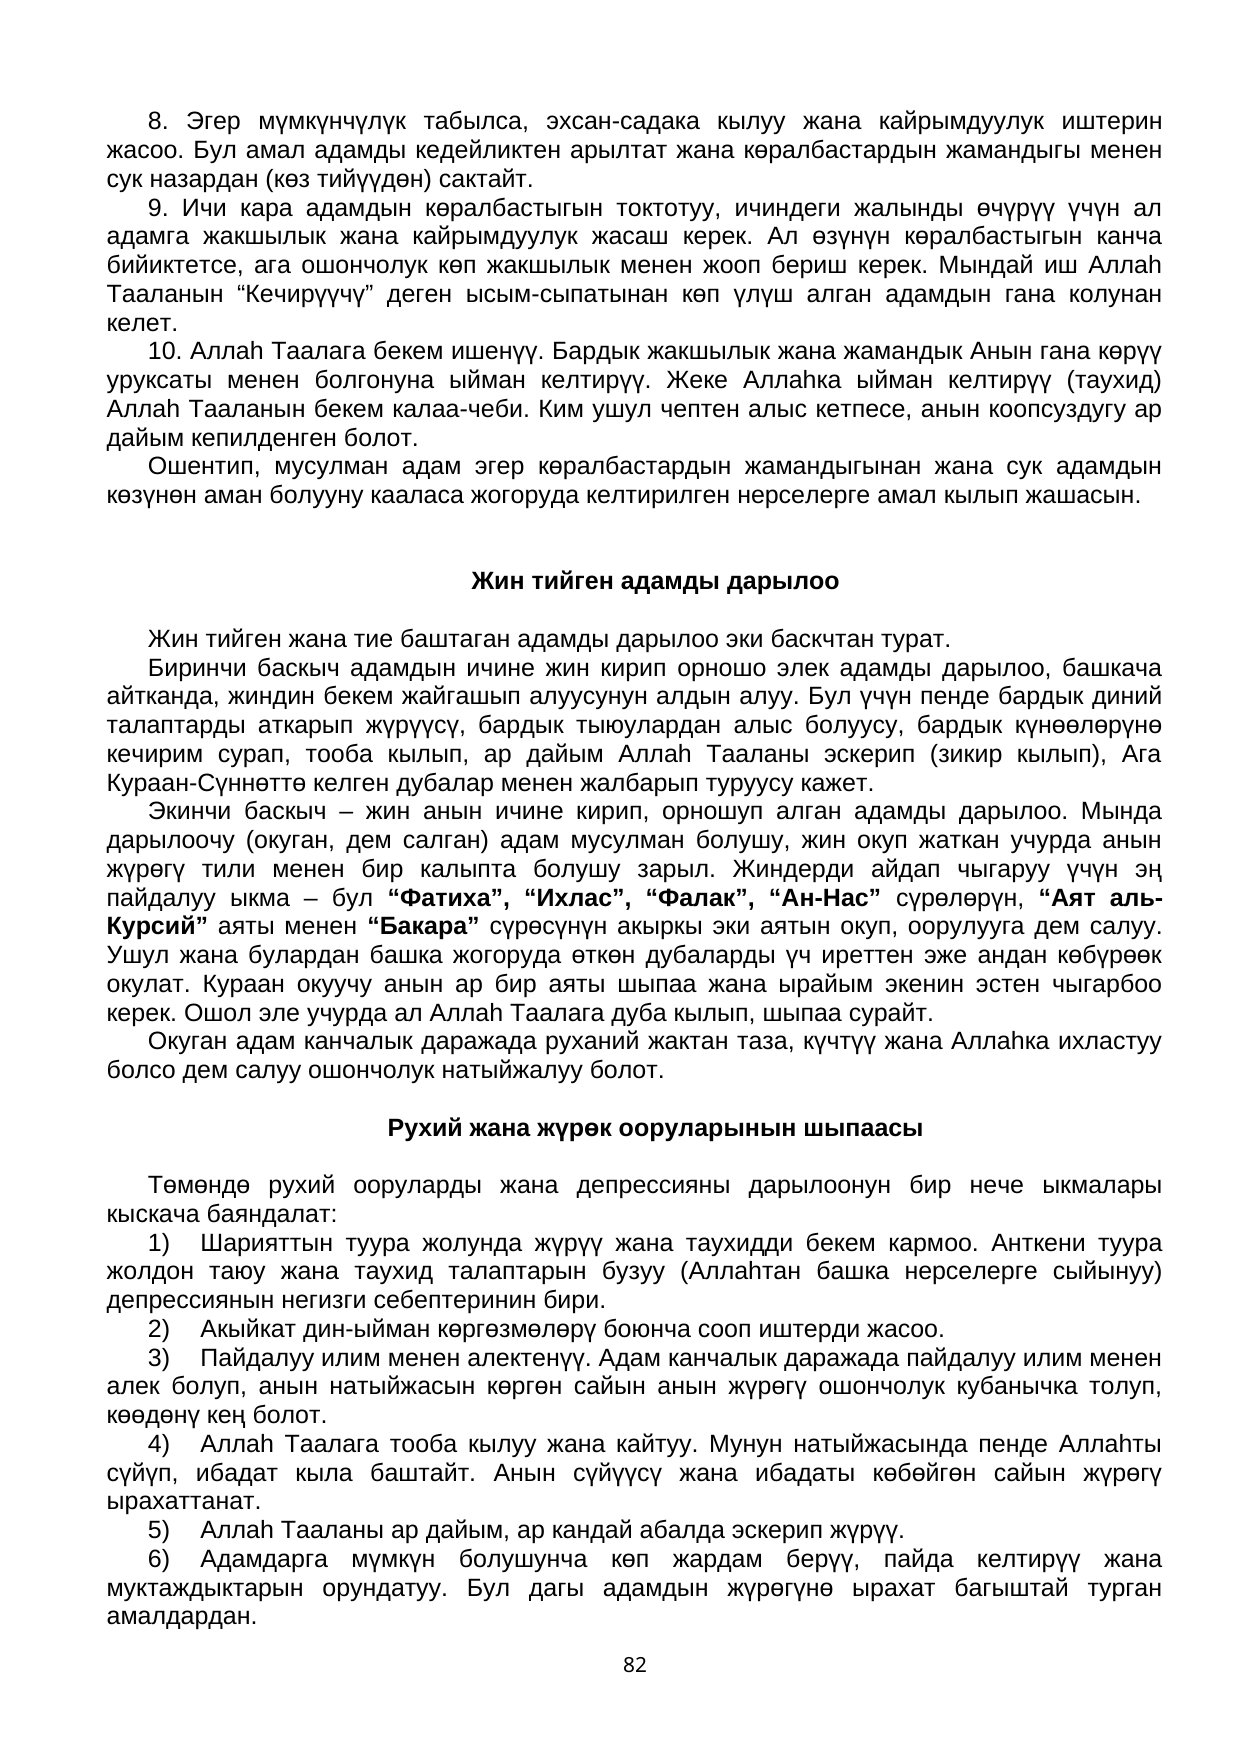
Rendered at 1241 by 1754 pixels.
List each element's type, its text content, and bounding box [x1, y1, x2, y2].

text Төмөндө рухий ооруларды жана депрессияны дарылоонун бир нече ыкмалары кыскача баяндалат: [106, 1170, 1163, 1228]
text Окуган адам канчалык даражада руханий жактан таза, күчтүү жана Аллаhка ихластуу болсо дем салуу ошончолук натыйжалуу болот. [106, 1026, 1163, 1084]
text Ошентип, мусулман адам эгер көралбастардын жамандыгынан жана сук адамдын көзүнөн аман болууну кааласа жогоруда келтирилген нерселерге амал кылып жашасын. [106, 451, 1163, 509]
list Адамдарга мүмкүн болушунча көп жардам берүү, пайда келтирүү жана муктаждыктарын орундатуу. Бул дагы адамдын жүрөгүнө ырахат багыштай турган амалдардан. [106, 1544, 1163, 1630]
text 8. Эгер мүмкүнчүлүк табылса, эхсан-садака кылуу жана кайрымдуулук иштерин жасоо. Бул амал адамды кедейликтен арылтат жана көралбастардын жамандыгы менен сук назардан (көз тийүүдөн) сактайт. [106, 106, 1163, 193]
list Аллаh Тааланы ар дайым, ар кандай абалда эскерип жүрүү. [106, 1515, 1163, 1544]
text Рухий жана жүрөк ооруларынын шыпаасы [106, 1113, 1163, 1141]
list Пайдалуу илим менен алектенүү. Адам канчалык даражада пайдалуу илим менен алек болуп, анын натыйжасын көргөн сайын анын жүрөгү ошончолук кубанычка толуп, көөдөнү кең болот. [106, 1343, 1163, 1429]
text 10. Аллаh Таалага бекем ишенүү. Бардык жакшылык жана жамандык Анын гана көрүү уруксаты менен болгонуна ыйман келтирүү. Жеке Аллаhка ыйман келтирүү (таухид) Аллаh Тааланын бекем калаа-чеби. Ким ушул чептен алыс кетпесе, анын коопсуздугу ар дайым кепилденген болот. [106, 336, 1163, 451]
text Биринчи баскыч адамдын ичине жин кирип орношо элек адамды дарылоо, башкача айтканда, жиндин бекем жайгашып алуусунун алдын алуу. Бул үчүн пенде бардык диний талаптарды аткарып жүрүүсү, бардык тыюулардан алыс болуусу, бардык күнөөлөрүнө кечирим сурап, тооба кылып, ар дайым Аллаh Тааланы эскерип (зикир кылып), Ага Кураан-Сүннөттө келген дубалар менен жалбарып туруусу кажет. [106, 653, 1163, 796]
list Акыйкат дин-ыйман көргөзмөлөрү боюнча сооп иштерди жасоо. [106, 1314, 1163, 1343]
list Аллаh Таалага тооба кылуу жана кайтуу. Мунун натыйжасында пенде Аллаhты сүйүп, ибадат кыла баштайт. Анын сүйүүсү жана ибадаты көбөйгөн сайын жүрөгү ырахаттанат. [106, 1429, 1163, 1515]
list Шарияттын туура жолунда жүрүү жана таухидди бекем кармоо. Анткени туура жолдон таюу жана таухид талаптарын бузуу (Аллаhтан башка нерселерге сыйынуу) депрессиянын негизги себептеринин бири. [106, 1228, 1163, 1314]
text Жин тийген жана тие баштаган адамды дарылоо эки баскчтан турат. [106, 624, 1163, 653]
text 9. Ичи кара адамдын көралбастыгын токтотуу, ичиндеги жалынды өчүрүү үчүн ал адамга жакшылык жана кайрымдуулук жасаш керек. Ал өзүнүн көралбастыгын канча бийиктетсе, ага ошончолук көп жакшылык менен жооп бериш керек. Мындай иш Аллаh Тааланын “Кечирүүчү” деген ысым-сыпатынан көп үлүш алган адамдын гана колунан келет. [106, 193, 1163, 336]
text Жин тийген адамды дарылоо [106, 566, 1163, 595]
text Экинчи баскыч – жин анын ичине кирип, орношуп алган адамды дарылоо. Мында дарылоочу (окуган, дем салган) адам мусулман болушу, жин окуп жаткан учурда анын жүрөгү тили менен бир калыпта болушу зарыл. Жиндерди айдап чыгаруу үчүн эң пайдалуу ыкма – бул “Фатиха”, “Ихлас”, “Фалак”, “Ан-Нас” сүрөлөрүн, “Аят аль-Курсий” аяты менен “Бакара” сүрөсүнүн акыркы эки аятын окуп, оорулууга дем салуу. Ушул жана булардан башка жогоруда өткөн дубаларды үч иреттен эже андан көбүрөөк окулат. Кураан окуучу анын ар бир аяты шыпаа жана ырайым экенин эстен чыгарбоо керек. Ошол эле учурда ал Аллаh Таалага дуба кылып, шыпаа сурайт. [106, 796, 1163, 1026]
